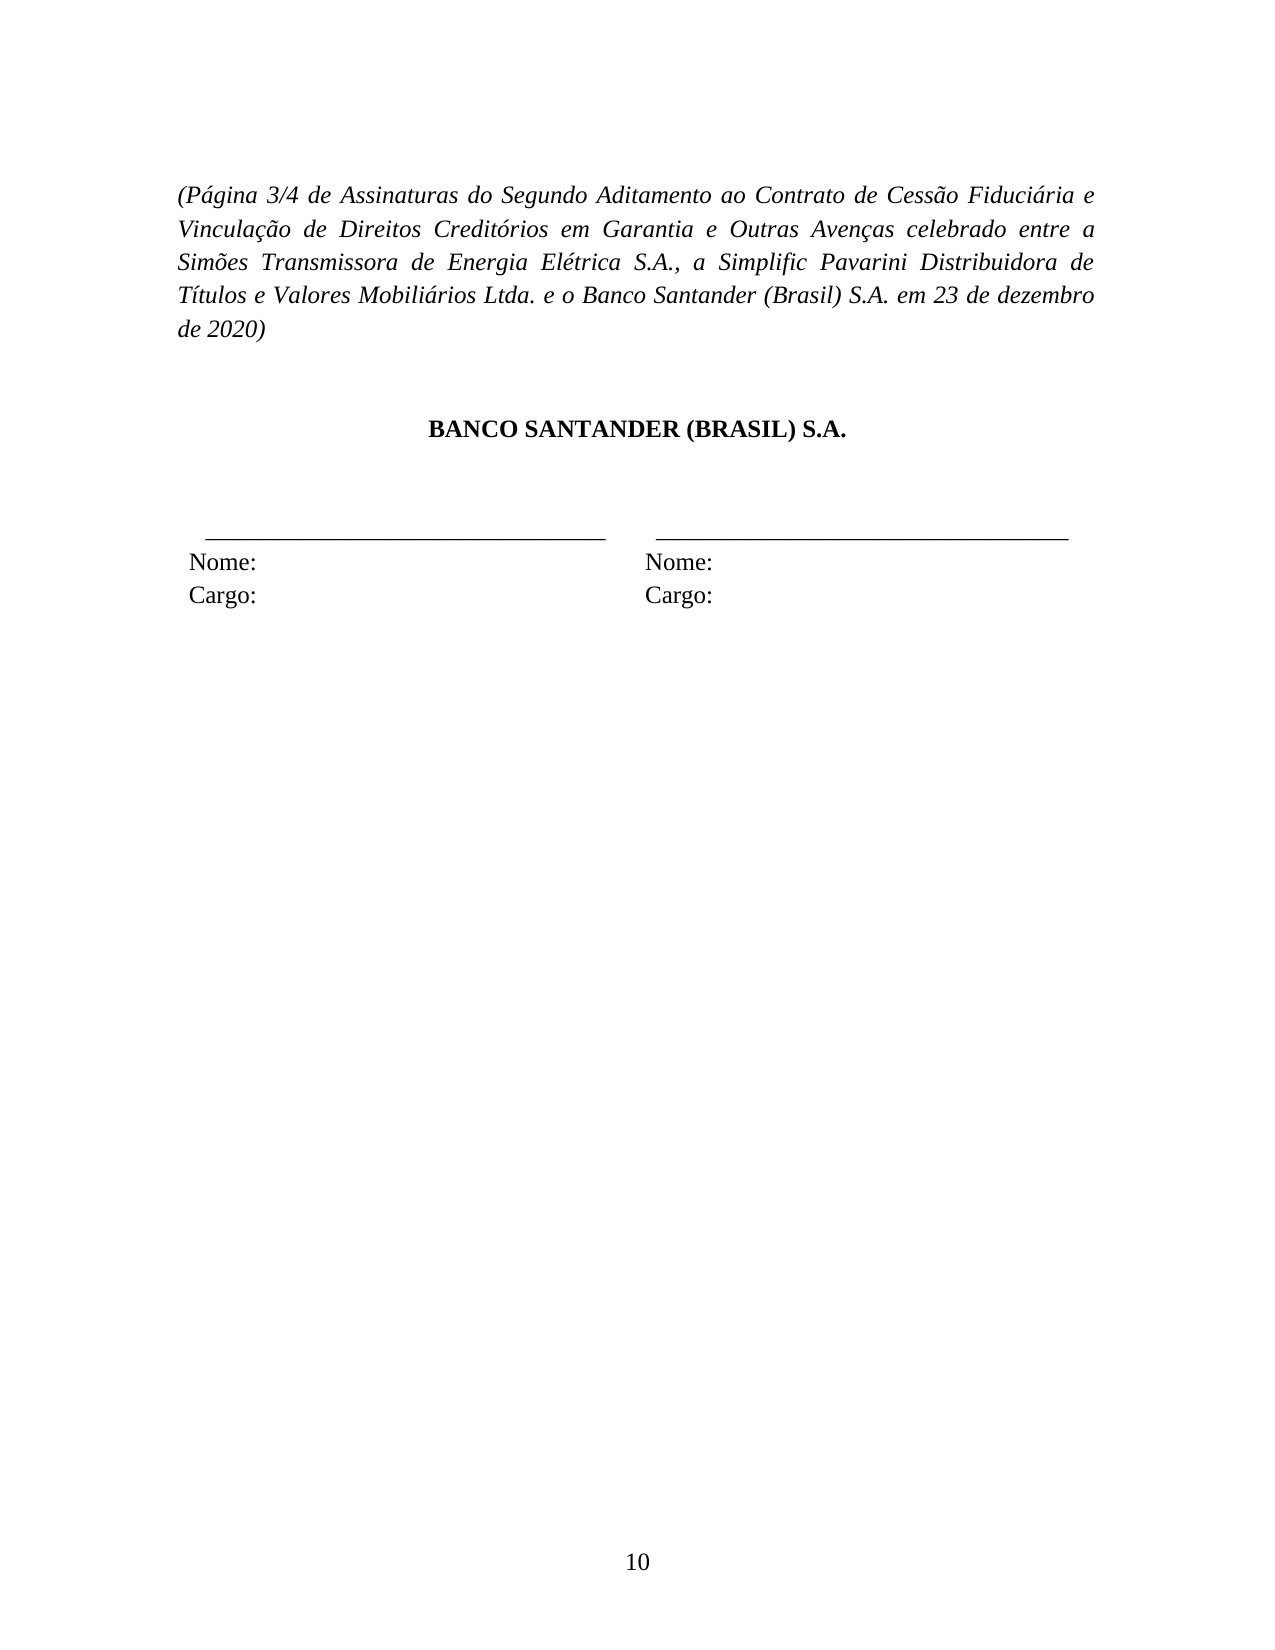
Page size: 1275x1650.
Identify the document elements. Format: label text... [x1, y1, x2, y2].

table_header _________________________________ Nome: Cargo: [634, 444, 1090, 611]
table_header ________________________________ Nome: Cargo: [177, 444, 634, 611]
text BANCO SANTANDER (BRASIL) S.A. [177, 411, 1098, 444]
text (Página 3/4 de Assinaturas do Segundo Aditamento ao Contrato de Cessão Fiduciária e Vinculação de Direitos Creditórios em Garantia e Outras Avenças celebrado entre a Simões Transmissora de Energia Elétrica S.A., a Simplific Pavarini Distribuidora de Títulos e Valores Mobiliários Ltda. e o Banco Santander (Brasil) S.A. em 23 de dezembro de 2020) [177, 177, 1098, 344]
